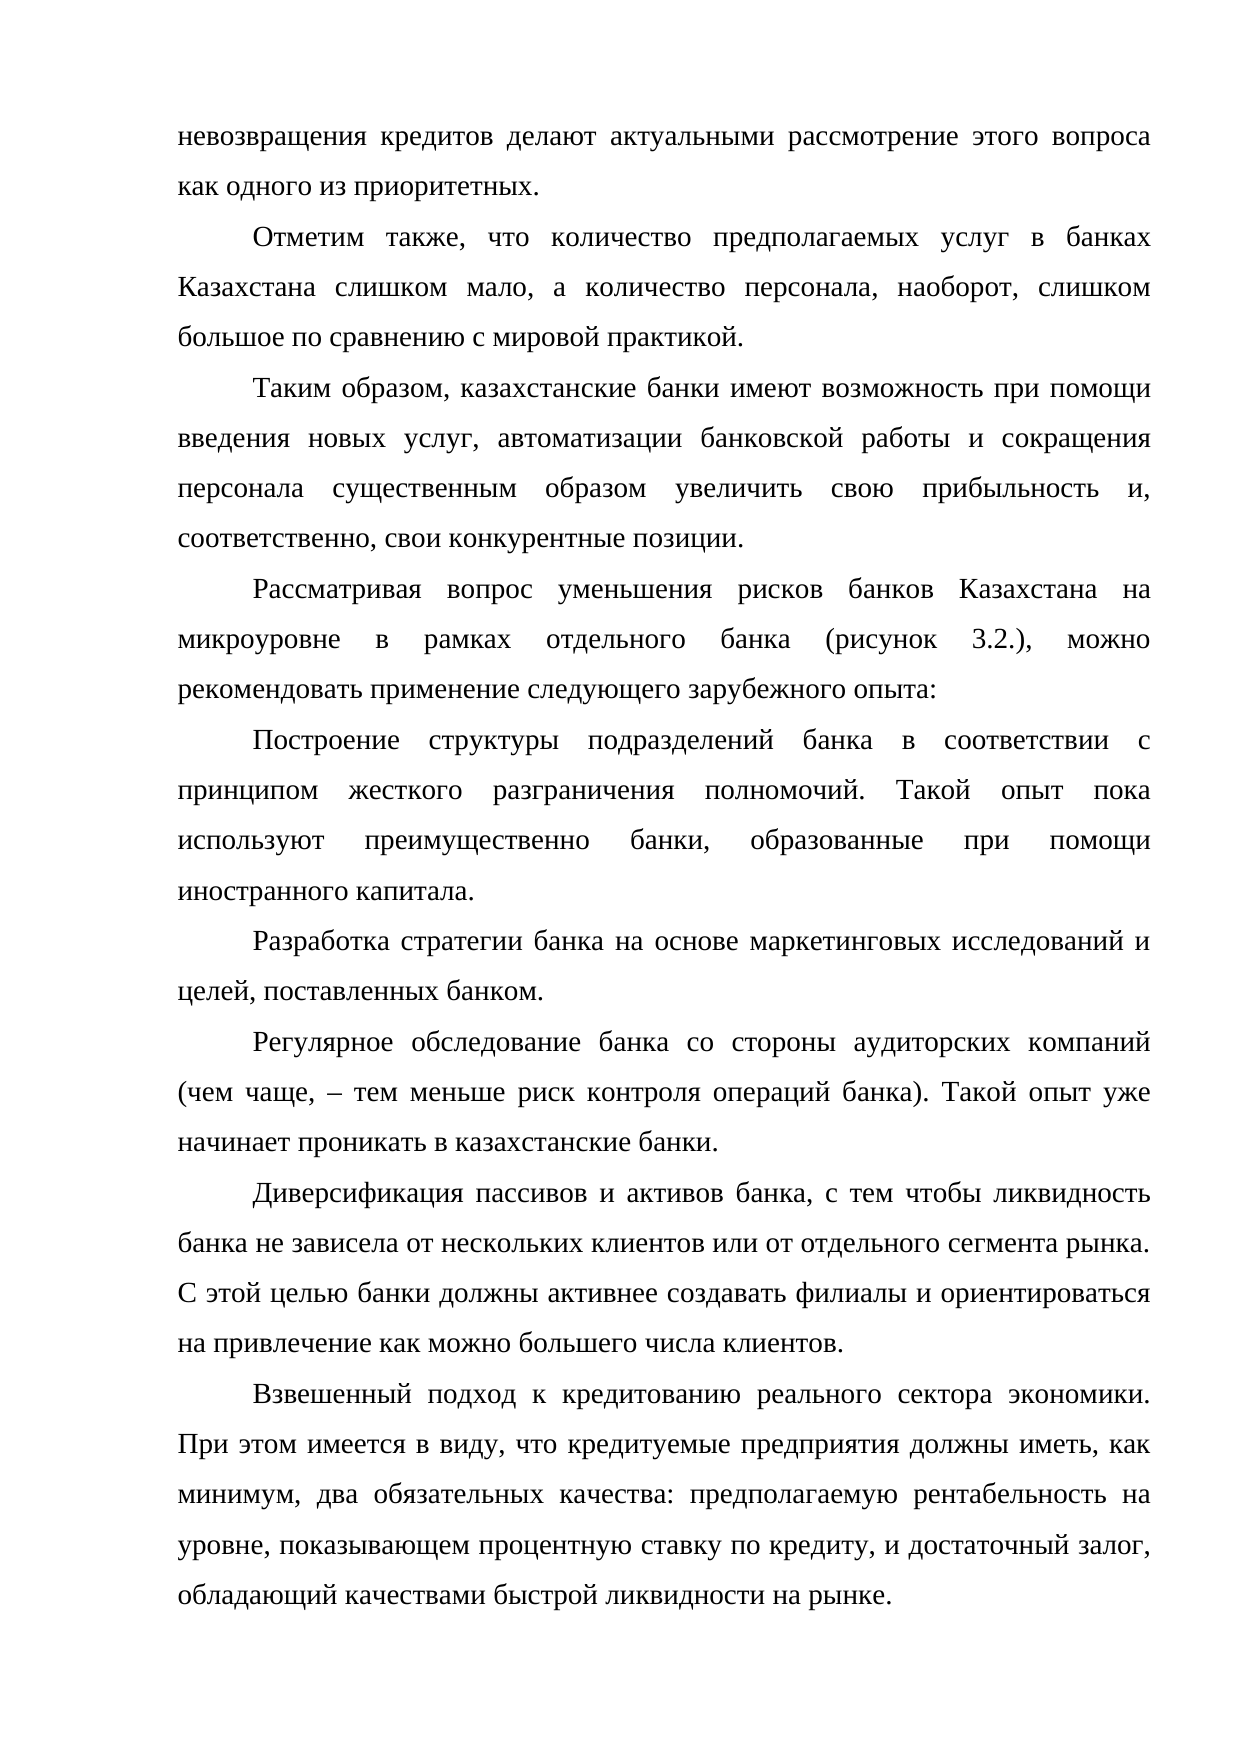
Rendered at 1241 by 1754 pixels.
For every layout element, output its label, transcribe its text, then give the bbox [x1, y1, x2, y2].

text Взвешенный подход к кредитованию реального сектора экономики. При этом имеется в виду, что кредитуемые предприятия должны иметь, как минимум, два обязательных качества: предполагаемую рентабельность на уровне, показывающем процентную ставку по кредиту, и достаточный залог, обладающий качествами быстрой ликвидности на рынке. [177, 1376, 1152, 1611]
text Разработка стратегии банка на основе маркетинговых исследований и целей, поставленных банком. [177, 923, 1152, 1007]
text Таким образом, казахстанские банки имеют возможность при помощи введения новых услуг, автоматизации банковской работы и сокращения персонала существенным образом увеличить свою прибыльность и, соответственно, свои конкурентные позиции. [177, 370, 1152, 554]
text Рассматривая вопрос уменьшения рисков банков Казахстана на микроуровне в рамках отдельного банка (рисунок 3.2.), можно рекомендовать применение следующего зарубежного опыта: [177, 571, 1152, 705]
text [177, 118, 1152, 202]
text Диверсификация пассивов и активов банка, с тем чтобы ликвидность банка не зависела от нескольких клиентов или от отдельного сегмента рынка. С этой целью банки должны активнее создавать филиалы и ориентироваться на привлечение как можно большего числа клиентов. [177, 1175, 1152, 1359]
text Регулярное обследование банка со стороны аудиторских компаний (чем чаще, – тем меньше риск контроля операций банка). Такой опыт уже начинает проникать в казахстанские банки. [177, 1024, 1152, 1158]
text Отметим также, что количество предполагаемых услуг в банках Казахстана слишком мало, а количество персонала, наоборот, слишком большое по сравнению с мировой практикой. [177, 219, 1152, 353]
text Построение структуры подразделений банка в соответствии с принципом жесткого разграничения полномочий. Такой опыт пока используют преимущественно банки, образованные при помощи иностранного капитала. [177, 722, 1152, 906]
